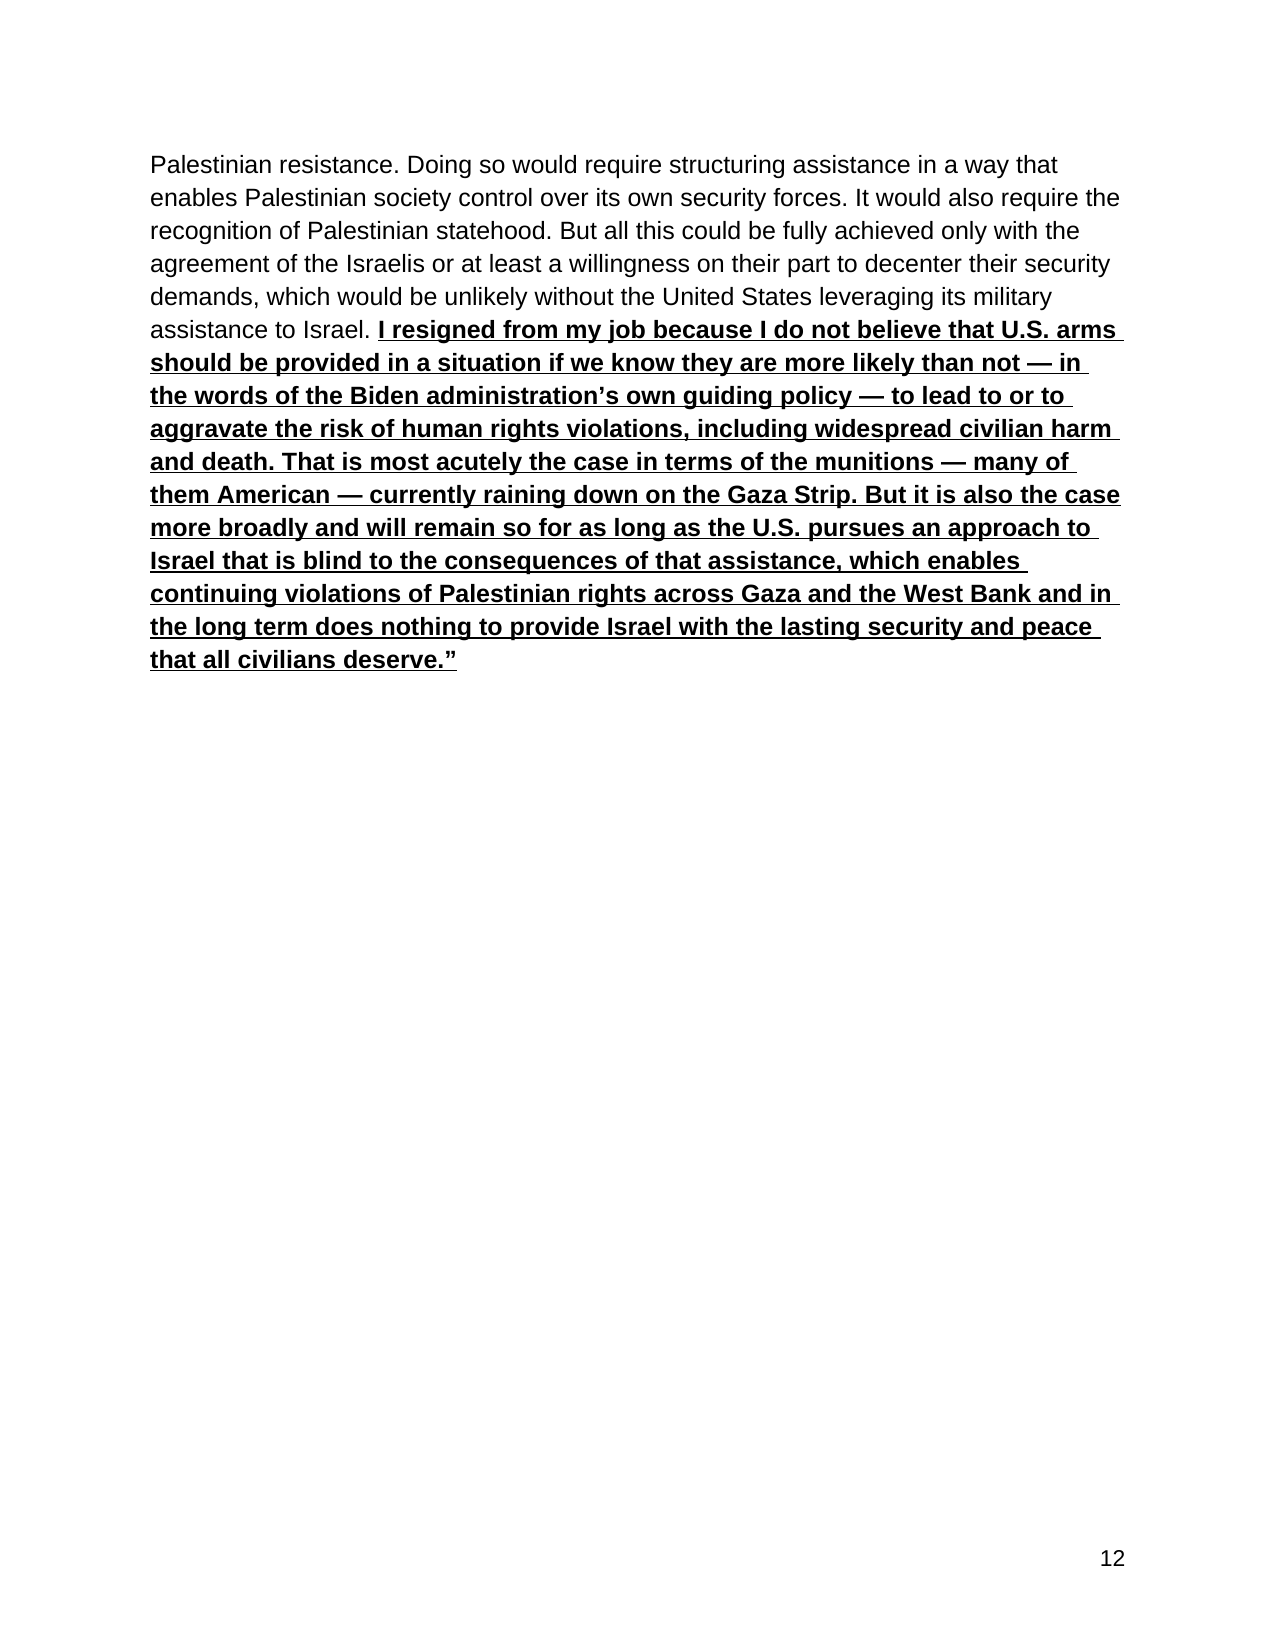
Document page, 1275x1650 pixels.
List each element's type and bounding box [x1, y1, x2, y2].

text [150, 150, 1125, 674]
